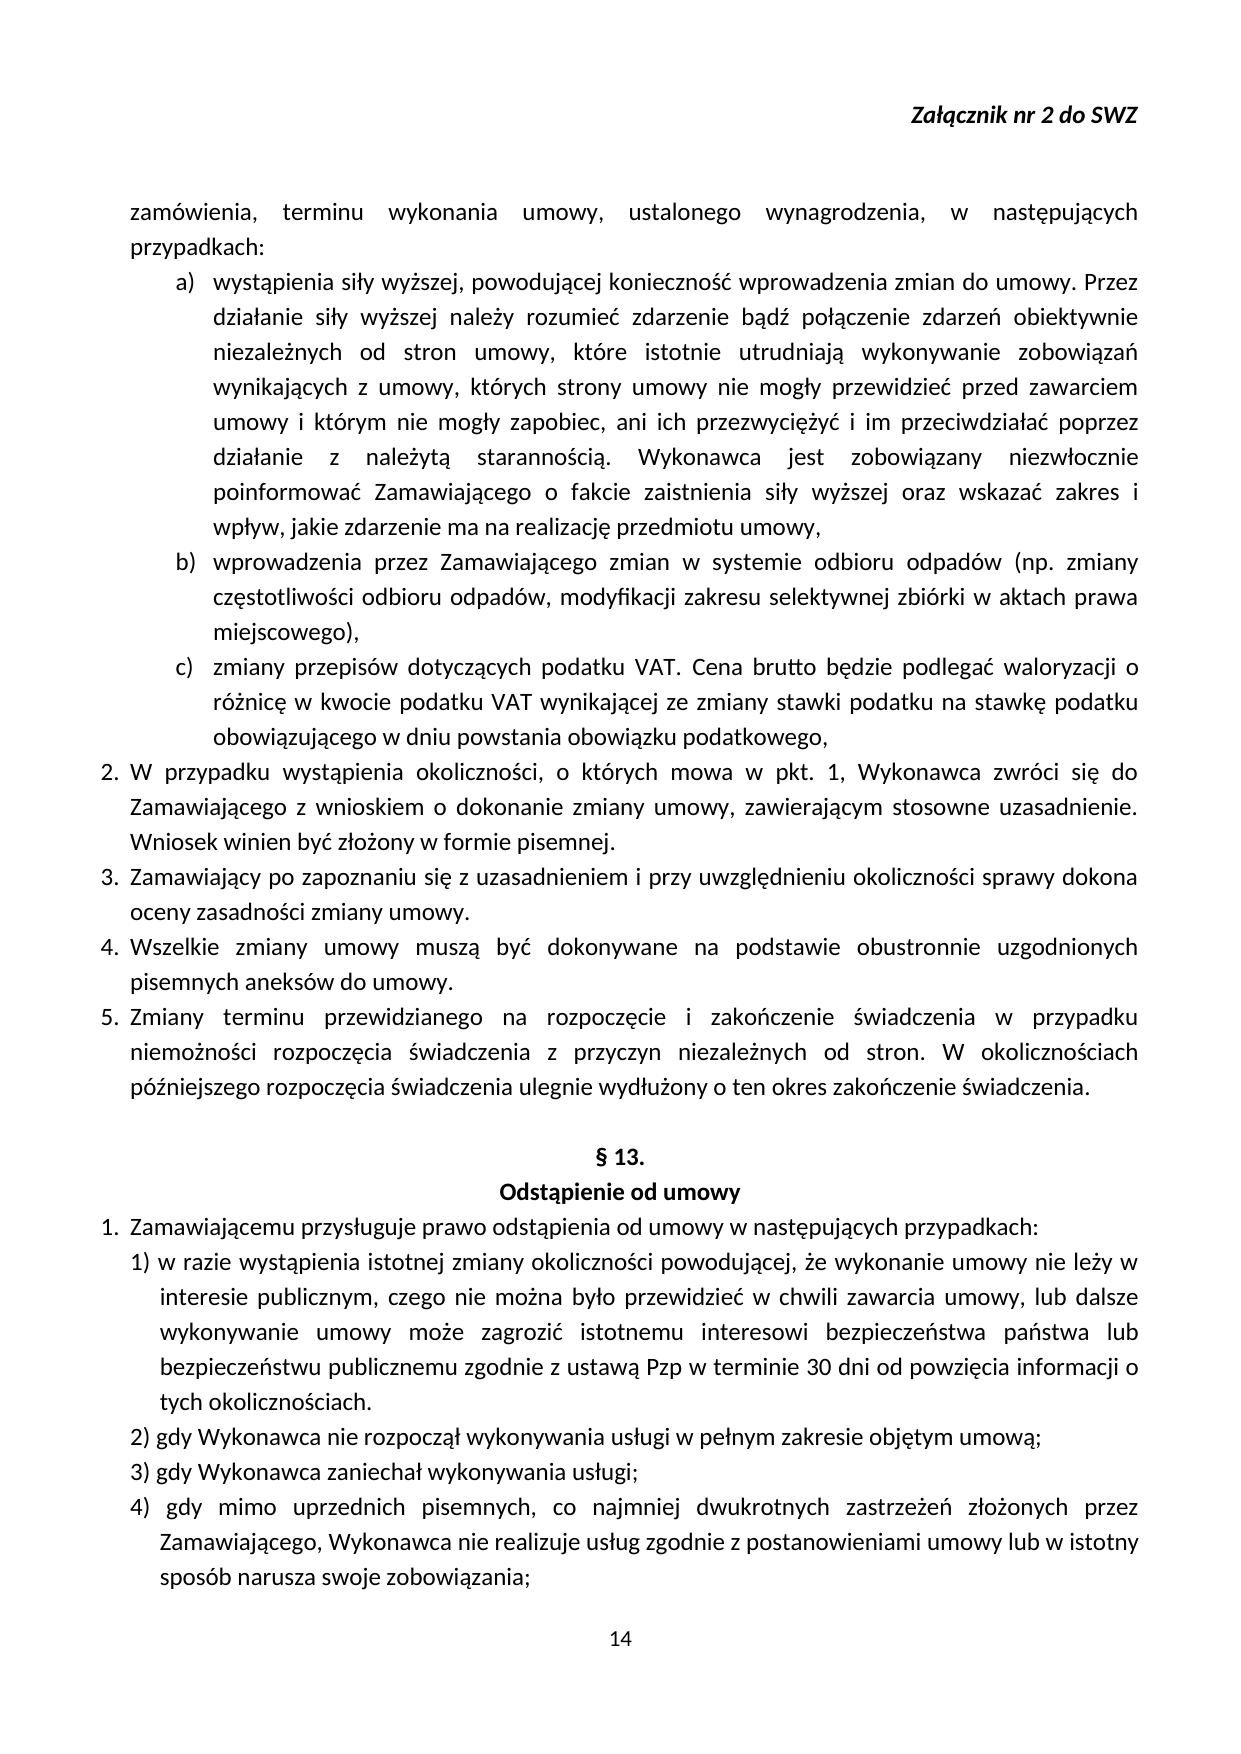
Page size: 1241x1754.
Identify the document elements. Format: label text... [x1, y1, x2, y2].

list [100, 196, 1140, 262]
list Zamawiającemu przysługuje prawo odstąpienia od umowy w następujących przypadkach: [100, 1211, 1140, 1242]
text Odstąpienie od umowy [100, 1176, 1140, 1207]
list wystąpienia siły wyższej, powodującej konieczność wprowadzenia zmian do umowy. Przez działanie siły wyższej należy rozumieć zdarzenie bądź połączenie zdarzeń obiektywnie niezależnych od stron umowy, które istotnie utrudniają wykonywanie zobowiązań wynikających z umowy, których strony umowy nie mogły przewidzieć przed zawarciem umowy i którym nie mogły zapobiec, ani ich przezwyciężyć i im przeciwdziałać poprzez działanie z należytą starannością. Wykonawca jest zobowiązany niezwłocznie poinformować Zamawiającego o fakcie zaistnienia siły wyższej oraz wskazać zakres i wpływ, jakie zdarzenie ma na realizację przedmiotu umowy, [175, 266, 1140, 542]
list zmiany przepisów dotyczących podatku VAT. Cena brutto będzie podlegać waloryzacji o różnicę w kwocie podatku VAT wynikającej ze zmiany stawki podatku na stawkę podatku obowiązującego w dniu powstania obowiązku podatkowego, [175, 651, 1140, 752]
text 1) w razie wystąpienia istotnej zmiany okoliczności powodującej, że wykonanie umowy nie leży w interesie publicznym, czego nie można było przewidzieć w chwili zawarcia umowy, lub dalsze wykonywanie umowy może zagrozić istotnemu interesowi bezpieczeństwa państwa lub bezpieczeństwu publicznemu zgodnie z ustawą Pzp w terminie 30 dni od powzięcia informacji o tych okolicznościach. [130, 1246, 1140, 1417]
list wprowadzenia przez Zamawiającego zmian w systemie odbioru odpadów (np. zmiany częstotliwości odbioru odpadów, modyfikacji zakresu selektywnej zbiórki w aktach prawa miejscowego), [175, 546, 1140, 647]
list Wszelkie zmiany umowy muszą być dokonywane na podstawie obustronnie uzgodnionych pisemnych aneksów do umowy. [100, 931, 1140, 997]
text 2) gdy Wykonawca nie rozpoczął wykonywania usługi w pełnym zakresie objętym umową; [130, 1421, 1140, 1452]
text 3) gdy Wykonawca zaniechał wykonywania usługi; [130, 1456, 1140, 1487]
text § 13. [100, 1141, 1140, 1172]
text 4) gdy mimo uprzednich pisemnych, co najmniej dwukrotnych zastrzeżeń złożonych przez Zamawiającego, Wykonawca nie realizuje usług zgodnie z postanowieniami umowy lub w istotny sposób narusza swoje zobowiązania; [130, 1491, 1140, 1592]
list Zmiany terminu przewidzianego na rozpoczęcie i zakończenie świadczenia w przypadku niemożności rozpoczęcia świadczenia z przyczyn niezależnych od stron. W okolicznościach późniejszego rozpoczęcia świadczenia ulegnie wydłużony o ten okres zakończenie świadczenia. [100, 1001, 1140, 1102]
list W przypadku wystąpienia okoliczności, o których mowa w pkt. 1, Wykonawca zwróci się do Zamawiającego z wnioskiem o dokonanie zmiany umowy, zawierającym stosowne uzasadnienie. Wniosek winien być złożony w formie pisemnej. [100, 756, 1140, 857]
list Zamawiający po zapoznaniu się z uzasadnieniem i przy uwzględnieniu okoliczności sprawy dokona oceny zasadności zmiany umowy. [100, 861, 1140, 927]
